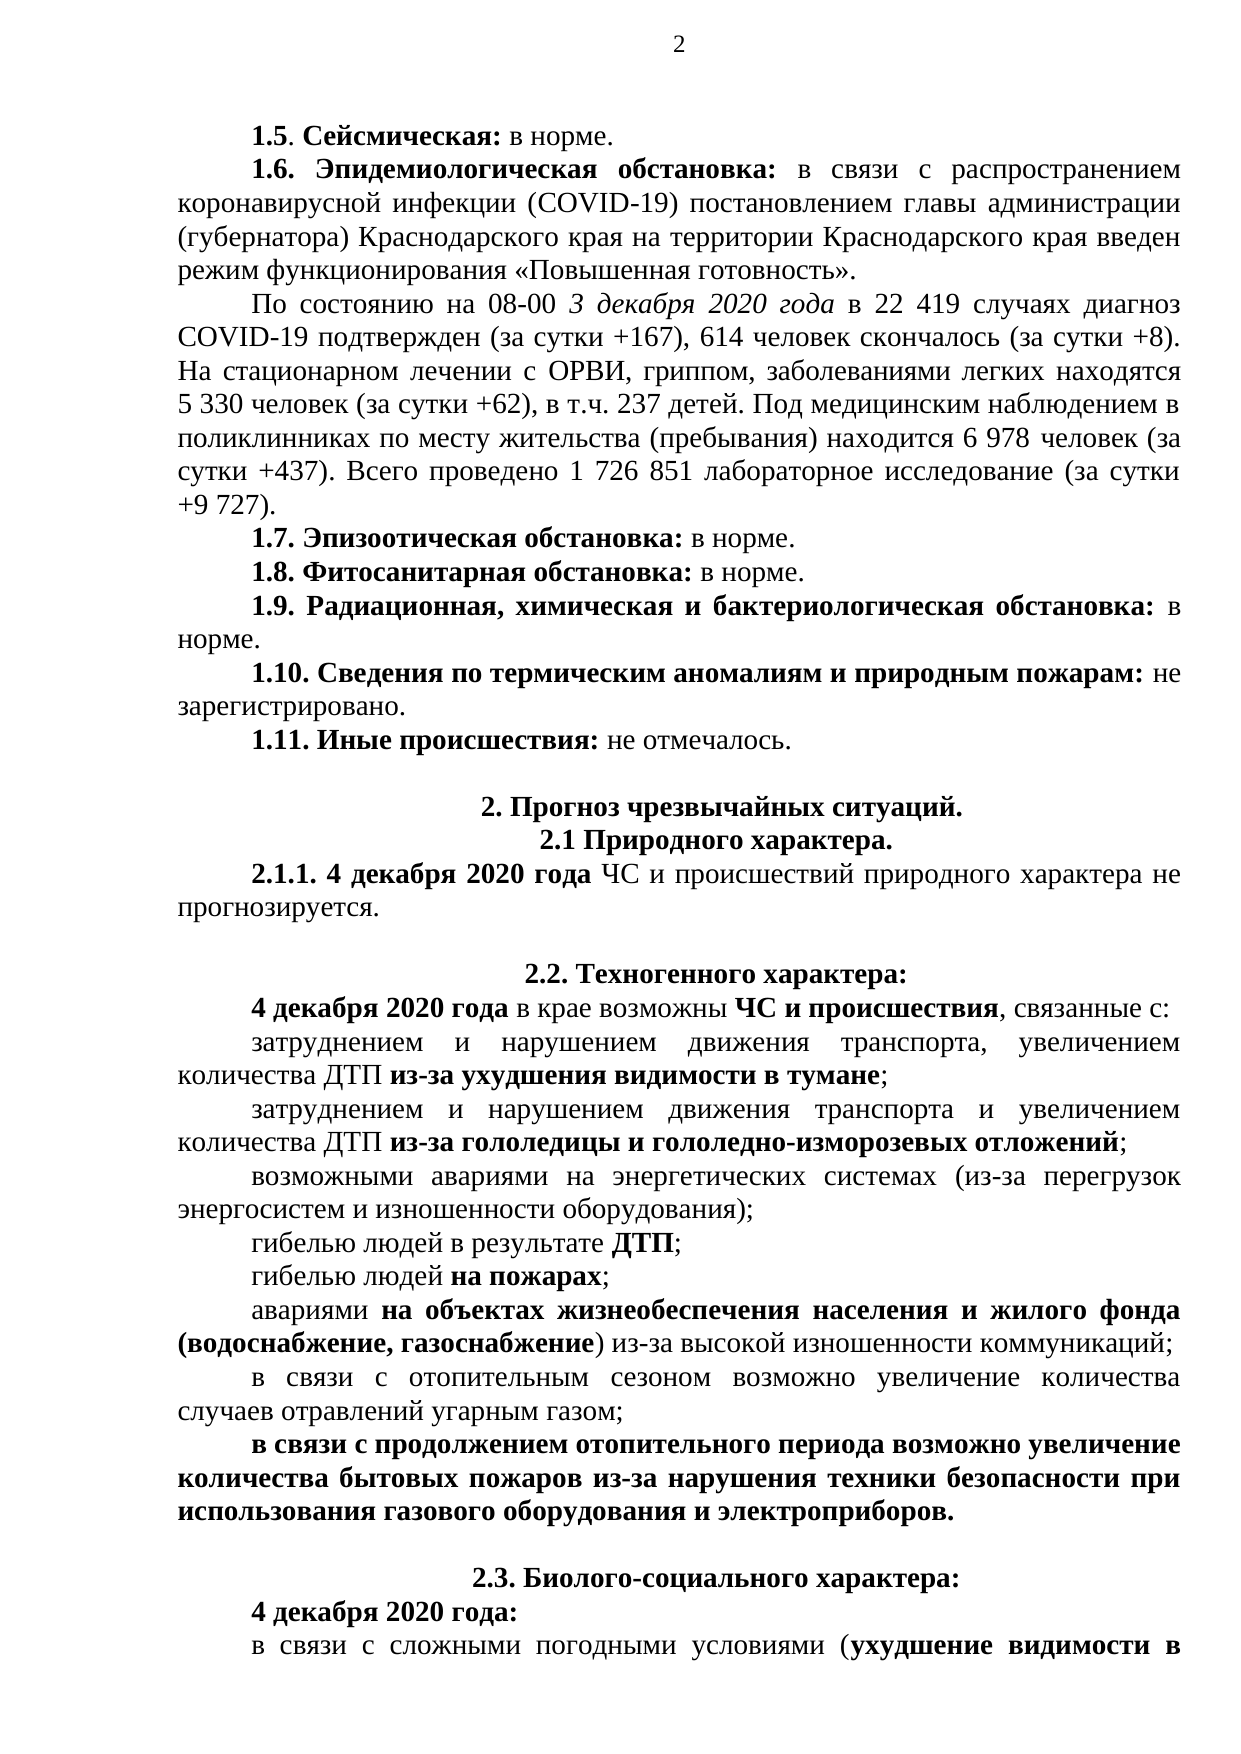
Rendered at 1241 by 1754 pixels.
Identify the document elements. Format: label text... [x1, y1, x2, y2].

text 2.1.1. 4 декабря 2020 года ЧС и происшествий природного характера не прогнозируется. [177, 856, 1181, 923]
text 1.11. Иные происшествия: не отмечалось. [177, 722, 1181, 755]
text 1.7. Эпизоотическая обстановка: в норме. [177, 521, 1181, 554]
text в связи с отопительным сезоном возможно увеличение количества случаев отравлений угарным газом; [177, 1359, 1181, 1426]
text гибелью людей в результате ДТП; [177, 1225, 1181, 1258]
text 2.2. Техногенного характера: [177, 957, 1181, 990]
text 2. Прогноз чрезвычайных ситуаций. [166, 789, 1193, 822]
text возможными авариями на энергетических системах (из-за перегрузок энергосистем и изношенности оборудования); [177, 1158, 1181, 1225]
text 1.8. Фитосанитарная обстановка: в норме. [177, 554, 1181, 588]
text 1.9. Радиационная, химическая и бактериологическая обстановка: в норме. [177, 588, 1181, 655]
text 4 декабря 2020 года в крае возможны ЧС и происшествия, связанные с: [177, 990, 1181, 1024]
text 2.3. Биолого-социального характера: [177, 1560, 1181, 1594]
text в связи с продолжением отопительного периода возможно увеличение количества бытовых пожаров из-за нарушения техники безопасности при использования газового оборудования и электроприборов. [177, 1426, 1181, 1527]
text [177, 1627, 1181, 1661]
text авариями на объектах жизнеобеспечения населения и жилого фонда (водоснабжение, газоснабжение) из-за высокой изношенности коммуникаций; [177, 1292, 1181, 1359]
text 2.1 Природного характера. [177, 822, 1181, 856]
text 1.5. Сейсмическая: в норме. [177, 118, 1181, 152]
text 1.10. Сведения по термическим аномалиям и природным пожарам: не зарегистрировано. [177, 655, 1181, 722]
text затруднением и нарушением движения транспорта и увеличением количества ДТП из-за гололедицы и гололедно-изморозевых отложений; [177, 1091, 1181, 1158]
text 1.6. Эпидемиологическая обстановка: в связи с распространением коронавирусной инфекции (COVID-19) постановлением главы администрации (губернатора) Краснодарского края на территории Краснодарского края введен режим функционирования «Повышенная готовность». [177, 152, 1181, 286]
text гибелью людей на пожарах; [177, 1258, 1181, 1292]
text По состоянию на 08-00 3 декабря 2020 года в 22 419 случаях диагноз COVID-19 подтвержден (за сутки +167), 614 человек скончалось (за сутки +8). На стационарном лечении с ОРВИ, гриппом, заболеваниями легких находятся 5 330 человек (за сутки +62), в т.ч. 237 детей. Под медицинским наблюдением в поликлинниках по месту жительства (пребывания) находится 6 978 человек (за сутки +437). Всего проведено 1 726 851 лабораторное исследование (за сутки +9 727). [177, 286, 1181, 521]
text затруднением и нарушением движения транспорта, увеличением количества ДТП из-за ухудшения видимости в тумане; [177, 1024, 1181, 1091]
text 4 декабря 2020 года: [177, 1594, 1181, 1627]
